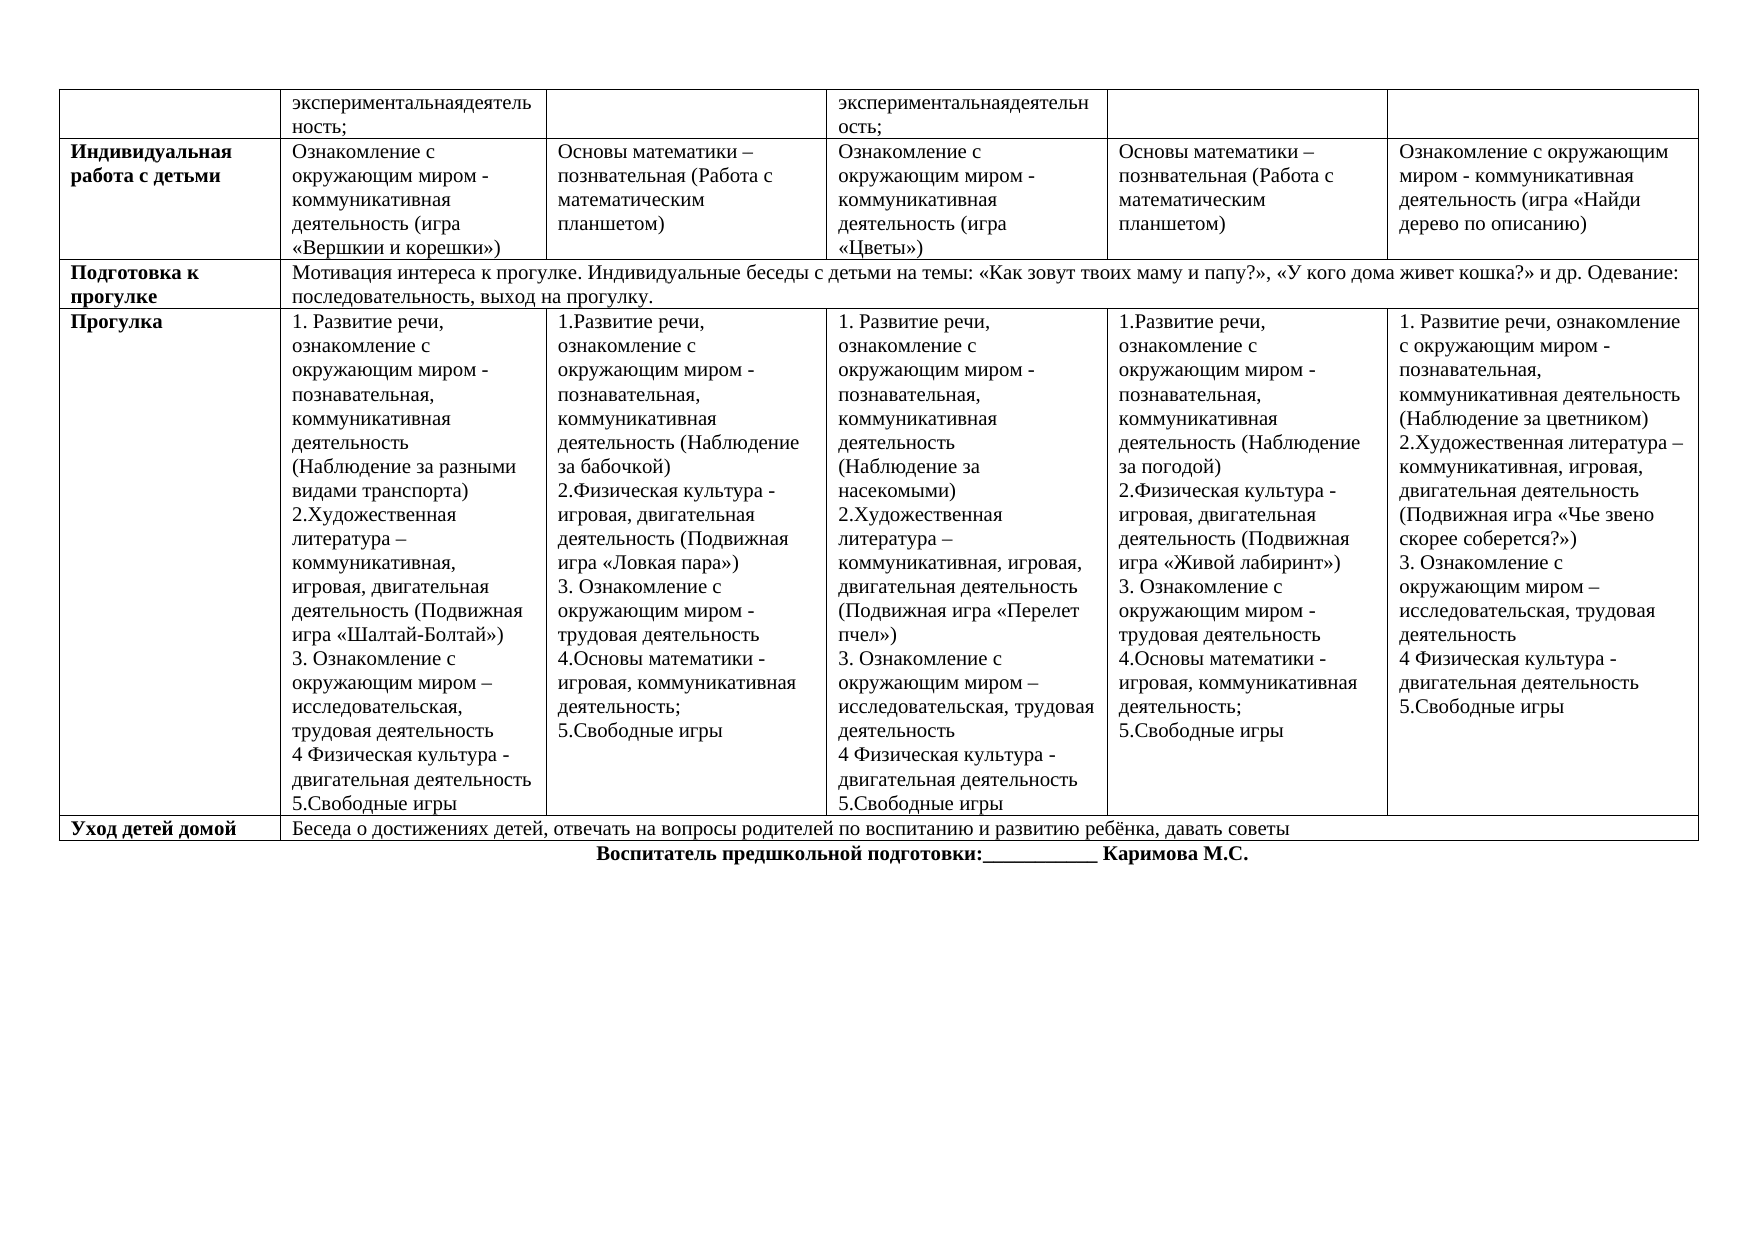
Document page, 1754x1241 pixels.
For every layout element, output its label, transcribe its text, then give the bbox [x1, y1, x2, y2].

table_cell Индивидуальная работа с детьми [60, 139, 280, 259]
table_cell Ознакомление с окружающим миром - коммуникативная деятельность (игра «Цветы») [827, 139, 1107, 259]
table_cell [1108, 90, 1387, 138]
table_cell Ознакомление с окружающим миром - коммуникативная деятельность (игра «Вершкии и корешки») [281, 139, 546, 259]
table_cell 1. Развитие речи, ознакомление с окружающим миром - познавательная, коммуникативная деятельность (Наблюдение за цветником) 2.Художественная литература – коммуникативная, игровая, двигательная деятельность (Подвижная игра «Чье звено скорее соберется?») 3. Ознакомление с окружающим миром – исследовательская, трудовая деятельность 4 Физическая культура - двигательная деятельность 5.Свободные игры [1388, 309, 1698, 814]
table_cell Ознакомление с окружающим миром - коммуникативная деятельность (игра «Найди дерево по описанию) [1388, 139, 1698, 259]
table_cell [547, 90, 826, 138]
table_cell 1. Развитие речи, ознакомление с окружающим миром - познавательная, коммуникативная деятельность (Наблюдение за разными видами транспорта) 2.Художественная литература – коммуникативная, игровая, двигательная деятельность (Подвижная игра «Шалтай-Болтай») 3. Ознакомление с окружающим миром – исследовательская, трудовая деятельность 4 Физическая культура - двигательная деятельность 5.Свободные игры [281, 309, 546, 814]
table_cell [281, 90, 546, 138]
table_cell Подготовка к прогулке [60, 260, 280, 308]
table_cell Мотивация интереса к прогулке. Индивидуальные беседы с детьми на темы: «Как зовут твоих маму и папу?», «У кого дома живет кошка?» и др. Одевание: последовательность, выход на прогулку. [281, 260, 1698, 308]
text Воспитатель предшкольной подготовки:___________ Каримова М.С. [118, 841, 1636, 865]
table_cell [60, 90, 280, 138]
table_cell Основы математики – познвательная (Работа с математическим планшетом) [547, 139, 826, 259]
table_cell Уход детей домой [60, 816, 280, 840]
table_cell Беседа о достижениях детей, отвечать на вопросы родителей по воспитанию и развитию ребёнка, давать советы [281, 816, 1698, 840]
table_cell 1. Развитие речи, ознакомление с окружающим миром - познавательная, коммуникативная деятельность (Наблюдение за насекомыми) 2.Художественная литература – коммуникативная, игровая, двигательная деятельность (Подвижная игра «Перелет пчел») 3. Ознакомление с окружающим миром – исследовательская, трудовая деятельность 4 Физическая культура - двигательная деятельность 5.Свободные игры [827, 309, 1107, 814]
table_cell 1.Развитие речи, ознакомление с окружающим миром - познавательная, коммуникативная деятельность (Наблюдение за бабочкой) 2.Физическая культура - игровая, двигательная деятельность (Подвижная игра «Ловкая пара») 3. Ознакомление с окружающим миром - трудовая деятельность 4.Основы математики - игровая, коммуникативная деятельность; 5.Свободные игры [547, 309, 826, 814]
table_cell Основы математики – познвательная (Работа с математическим планшетом) [1108, 139, 1387, 259]
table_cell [827, 90, 1107, 138]
table_cell Прогулка [60, 309, 280, 814]
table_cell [1388, 90, 1698, 138]
table_cell 1.Развитие речи, ознакомление с окружающим миром - познавательная, коммуникативная деятельность (Наблюдение за погодой) 2.Физическая культура - игровая, двигательная деятельность (Подвижная игра «Живой лабиринт») 3. Ознакомление с окружающим миром - трудовая деятельность 4.Основы математики - игровая, коммуникативная деятельность; 5.Свободные игры [1108, 309, 1387, 814]
